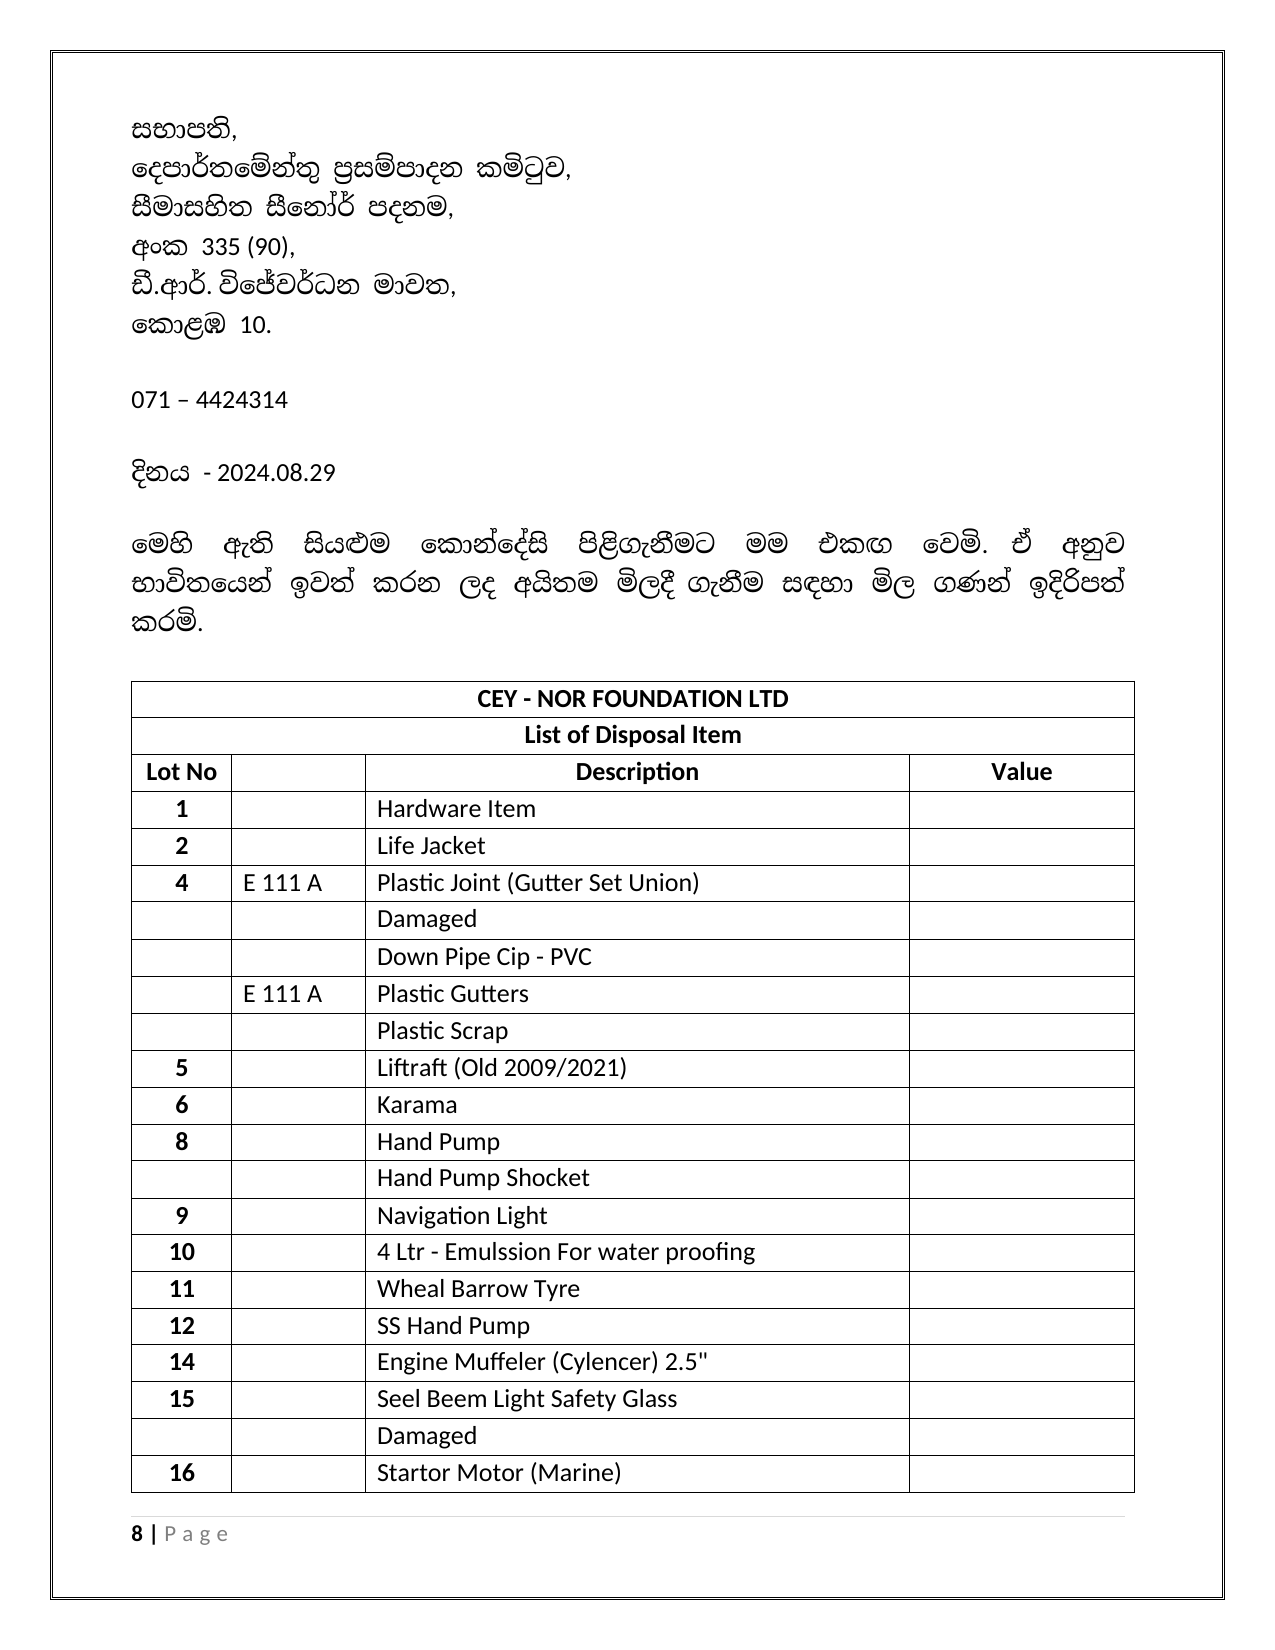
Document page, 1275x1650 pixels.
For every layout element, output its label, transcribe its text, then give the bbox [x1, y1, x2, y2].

table_cell 4 [132, 866, 231, 901]
table_cell 12 [132, 1309, 231, 1344]
text කොළඹ 10. [131, 307, 1125, 341]
table_cell [910, 977, 1134, 1013]
table_cell Seel Beem Light Safety Glass [366, 1382, 909, 1418]
table_cell [232, 1345, 365, 1381]
table_cell [132, 1419, 231, 1455]
table_cell 6 [132, 1088, 231, 1124]
table_cell 9 [132, 1199, 231, 1234]
table_cell List of Disposal Item [132, 718, 1134, 754]
table_cell [910, 902, 1134, 938]
table_cell 16 [132, 1456, 231, 1492]
table_cell [910, 1456, 1134, 1492]
table_cell [232, 1456, 365, 1492]
table_cell [910, 1161, 1134, 1198]
table_cell [232, 829, 365, 864]
table_cell Hand Pump Shocket [366, 1161, 909, 1198]
table_cell Value [910, 755, 1134, 791]
table_cell [232, 1161, 365, 1198]
table_cell [232, 755, 365, 791]
table_cell [910, 829, 1134, 864]
table_cell Hardware Item [366, 792, 909, 828]
table_cell [910, 1125, 1134, 1160]
table_cell Hand Pump [366, 1125, 909, 1160]
table_cell [232, 1272, 365, 1308]
text සභාපති, [131, 112, 1125, 146]
table_cell Navigation Light [366, 1199, 909, 1234]
table_cell [910, 1014, 1134, 1050]
table_cell Engine Muffeler (Cylencer) 2.5" [366, 1345, 909, 1381]
table_cell Damaged [366, 1419, 909, 1455]
table_cell [232, 1199, 365, 1234]
table_cell [232, 1088, 365, 1124]
table_cell [910, 1051, 1134, 1087]
table_cell [132, 1014, 231, 1050]
table_cell [910, 1419, 1134, 1455]
table_cell [910, 866, 1134, 901]
table_cell 4 Ltr - Emulssion For water proofing [366, 1235, 909, 1271]
table_cell [232, 1014, 365, 1050]
table_cell [910, 1235, 1134, 1271]
table_cell Description [366, 755, 909, 791]
table_cell Life Jacket [366, 829, 909, 864]
table_cell Damaged [366, 902, 909, 938]
table_cell [232, 1125, 365, 1160]
table_cell [910, 1309, 1134, 1344]
text ඩී.ආර්. විජේවර්ධන මාවත, [131, 268, 1125, 302]
table_cell [132, 902, 231, 938]
text සීමාසහිත සීනෝර් පදනම, [131, 190, 1125, 224]
table_cell 14 [132, 1345, 231, 1381]
table_cell Karama [366, 1088, 909, 1124]
table_cell Liftraft (Old 2009/2021) [366, 1051, 909, 1087]
table_cell [232, 792, 365, 828]
table_cell [232, 1382, 365, 1418]
table_cell 5 [132, 1051, 231, 1087]
table_cell 10 [132, 1235, 231, 1271]
table_cell [232, 902, 365, 938]
table_cell [910, 1272, 1134, 1308]
table_cell [232, 1419, 365, 1455]
table_cell [910, 792, 1134, 828]
table_cell [132, 977, 231, 1013]
table_cell [910, 1382, 1134, 1418]
table_cell [910, 940, 1134, 976]
table_cell E 111 A [232, 866, 365, 901]
table_cell [910, 1345, 1134, 1381]
table_cell [132, 1161, 231, 1198]
table_header CEY - NOR FOUNDATION LTD [132, 682, 1134, 717]
table_cell 2 [132, 829, 231, 864]
table_cell 8 [132, 1125, 231, 1160]
table_cell [232, 940, 365, 976]
text අංක 335 (90), [131, 229, 1125, 263]
table_cell Wheal Barrow Tyre [366, 1272, 909, 1308]
table_cell Plastic Gutters [366, 977, 909, 1013]
table_cell 11 [132, 1272, 231, 1308]
table_cell Startor Motor (Marine) [366, 1456, 909, 1492]
table_cell Plastic Joint (Gutter Set Union) [366, 866, 909, 901]
table_cell [132, 940, 231, 976]
table_cell Down Pipe Cip - PVC [366, 940, 909, 976]
table_cell [232, 1235, 365, 1271]
text දිනය - 2024.08.29 [131, 456, 1125, 489]
table_cell 15 [132, 1382, 231, 1418]
table_cell Lot No [132, 755, 231, 791]
table_cell SS Hand Pump [366, 1309, 909, 1344]
table_cell [232, 1309, 365, 1344]
table_cell [910, 1199, 1134, 1234]
table_cell Plastic Scrap [366, 1014, 909, 1050]
table_cell E 111 A [232, 977, 365, 1013]
text මෙහි ඇති සියළුම කොන්දේසි පිළිගැනීමට මම එකඟ වෙමි. ඒ අනුව භාවිතයෙන් ඉවත් කරන ලද අයිතම මිලදී ගැනීම සඳහා මිල ගණන් ඉදිරිපත් කරමි. [131, 527, 1125, 639]
table_cell [232, 1051, 365, 1087]
table_cell [910, 1088, 1134, 1124]
table_cell 1 [132, 792, 231, 828]
text දෙපාර්තමේන්තු ප්‍රසම්පාදන කමිටුව, [131, 151, 1125, 185]
text 071 – 4424314 [131, 383, 1125, 414]
